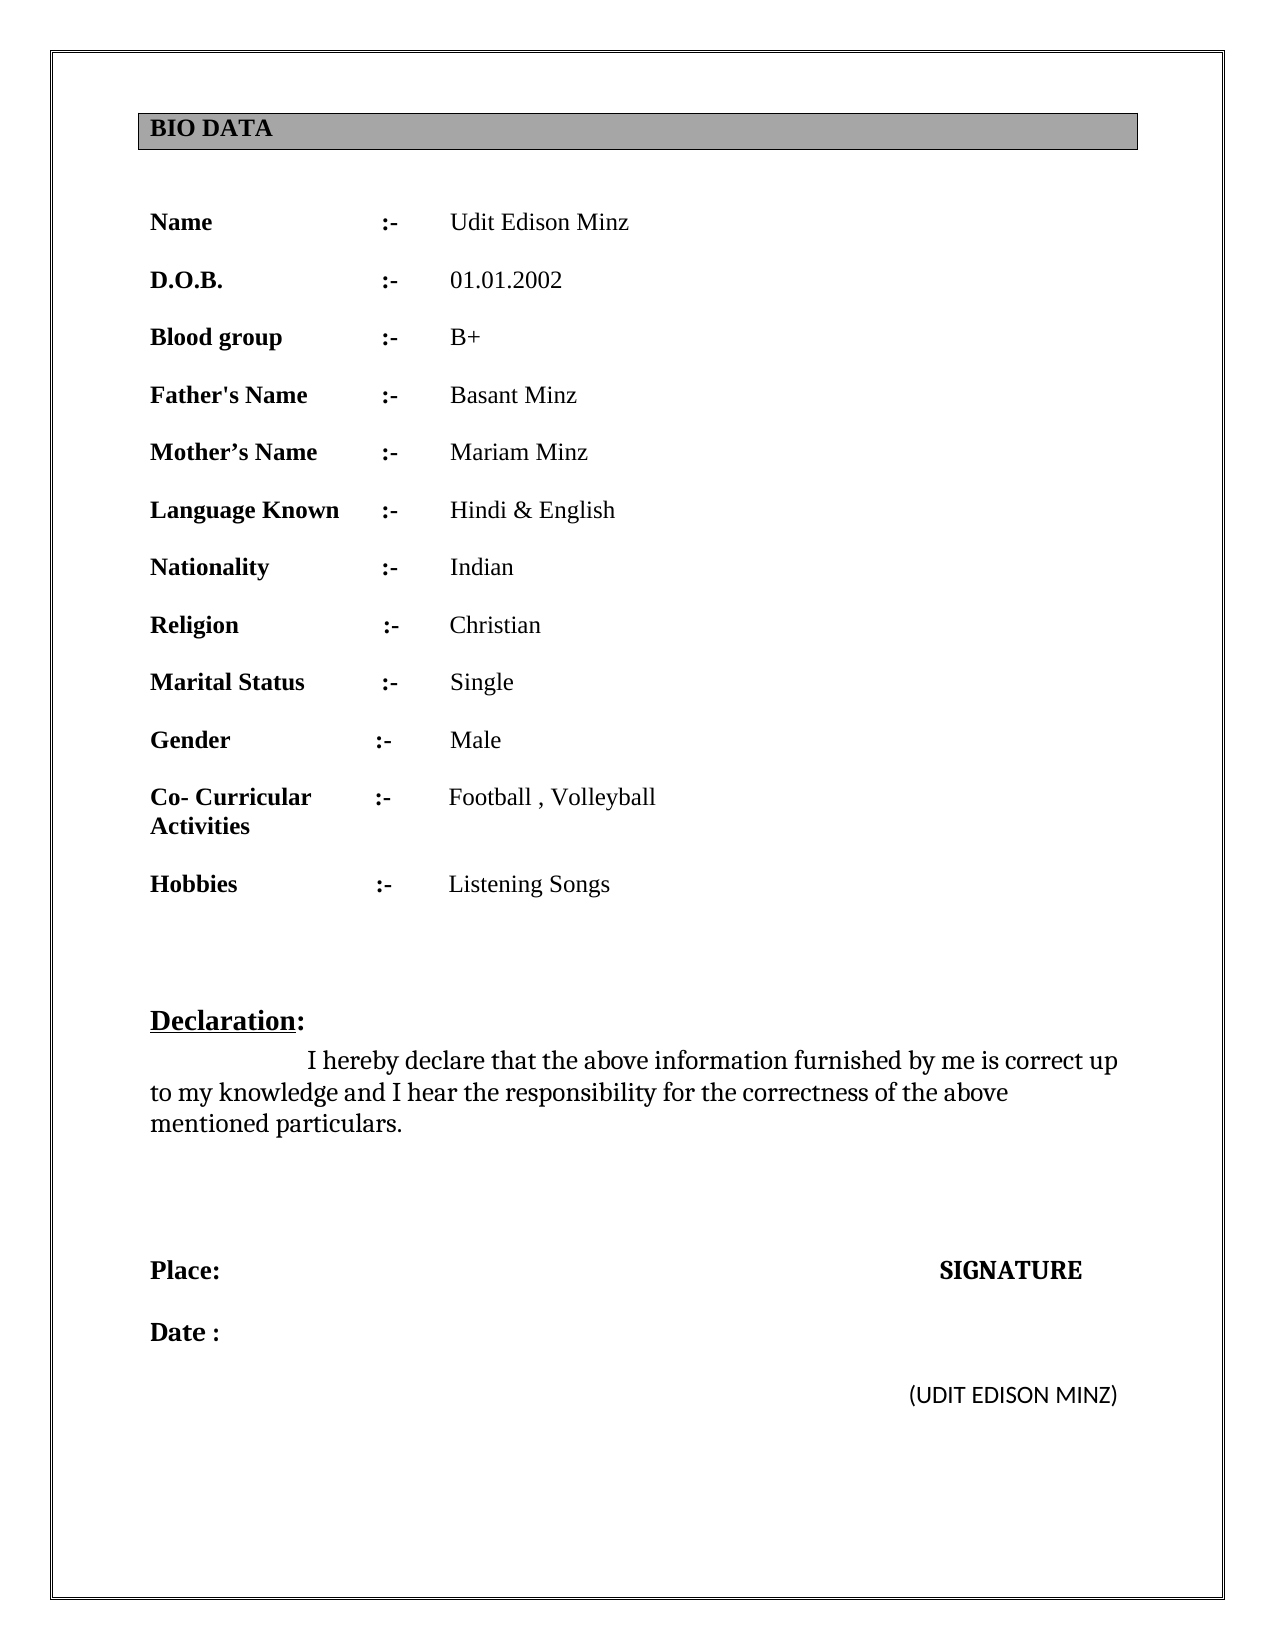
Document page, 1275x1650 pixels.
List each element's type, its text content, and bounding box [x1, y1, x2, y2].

text Declaration: [150, 1003, 1125, 1036]
text D.O.B. :- 01.01.2002 [150, 265, 1125, 294]
text Marital Status :- Single [150, 667, 1125, 696]
text Date : [150, 1317, 1125, 1348]
text Language Known :- Hindi & English [150, 495, 1125, 524]
table_header BIO DATA [139, 114, 1137, 149]
text Blood group :- B+ [150, 322, 1125, 351]
text Place: SIGNATURE [150, 1254, 1125, 1286]
text I hereby declare that the above information furnished by me is correct up to my knowledge and I hear the responsibility for the correctness of the above mentioned particulars. [150, 1045, 1125, 1139]
text Religion :- Christian [150, 610, 1125, 639]
text Father's Name :- Basant Minz [150, 380, 1125, 409]
text Gender :- Male [150, 725, 1125, 754]
text Activities [150, 811, 1125, 840]
text Name :- Udit Edison Minz [150, 207, 1125, 236]
text Nationality :- Indian [150, 552, 1125, 581]
text Co- Curricular :- Football , Volleyball [150, 782, 1125, 811]
text Mother’s Name :- Mariam Minz [150, 437, 1125, 466]
text Hobbies :- Listening Songs [150, 869, 1125, 897]
text (UDIT EDISON MINZ) [150, 1379, 1125, 1409]
